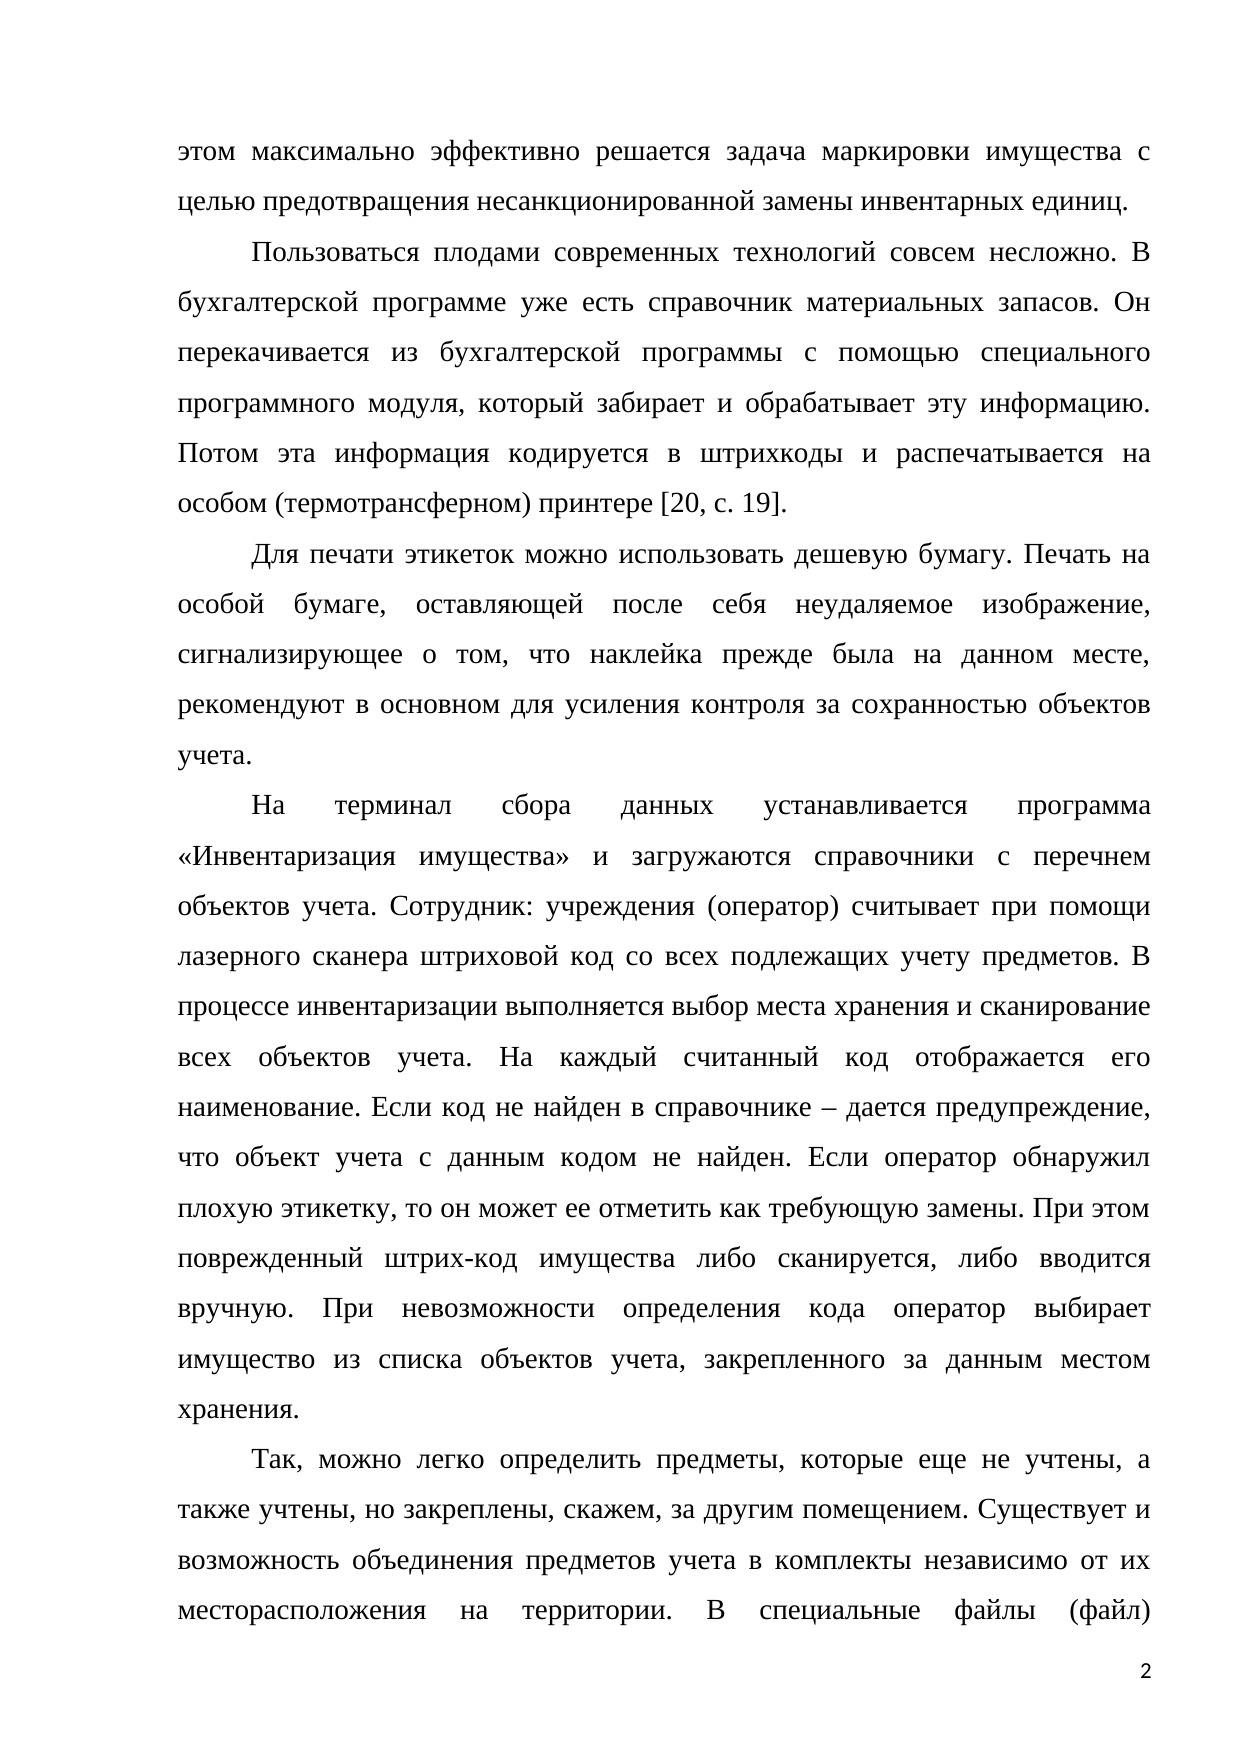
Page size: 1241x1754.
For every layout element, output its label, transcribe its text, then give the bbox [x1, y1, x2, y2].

text Пользоваться плодами современных технологий совсем несложно. В бухгалтерской программе уже есть справочник материальных запасов. Он перекачивается из бухгалтерской программы с помощью специального программного модуля, который забирает и обрабатывает эту информацию. Потом эта информация кодируется в штрихкоды и распечатывается на особом (термотрансферном) принтере [20, с. 19]. [177, 234, 1152, 519]
text Для печати этикеток можно использовать дешевую бумагу. Печать на особой бумаге, оставляющей после себя неудаляемое изображение, сигнализирующее о том, что наклейка прежде была на данном месте, рекомендуют в основном для усиления контроля за сохранностью объектов учета. [177, 536, 1152, 771]
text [177, 1441, 1152, 1626]
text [177, 133, 1152, 217]
text На терминал сбора данных устанавливается программа «Инвентаризация имущества» и загружаются справочники с перечнем объектов учета. Сотрудник: учреждения (оператор) считывает при помощи лазерного сканера штриховой код со всех подлежащих учету предметов. В процессе инвентаризации выполняется выбор места хранения и сканирование всех объектов учета. На каждый считанный код отображается его наименование. Если код не найден в справочнике – дается предупреждение, что объект учета с данным кодом не найден. Если оператор обнаружил плохую этикетку, то он может ее отметить как требующую замены. При этом поврежденный штрих-код имущества либо сканируется, либо вводится вручную. При невозможности определения кода оператор выбирает имущество из списка объектов учета, закрепленного за данным местом хранения. [177, 787, 1152, 1424]
